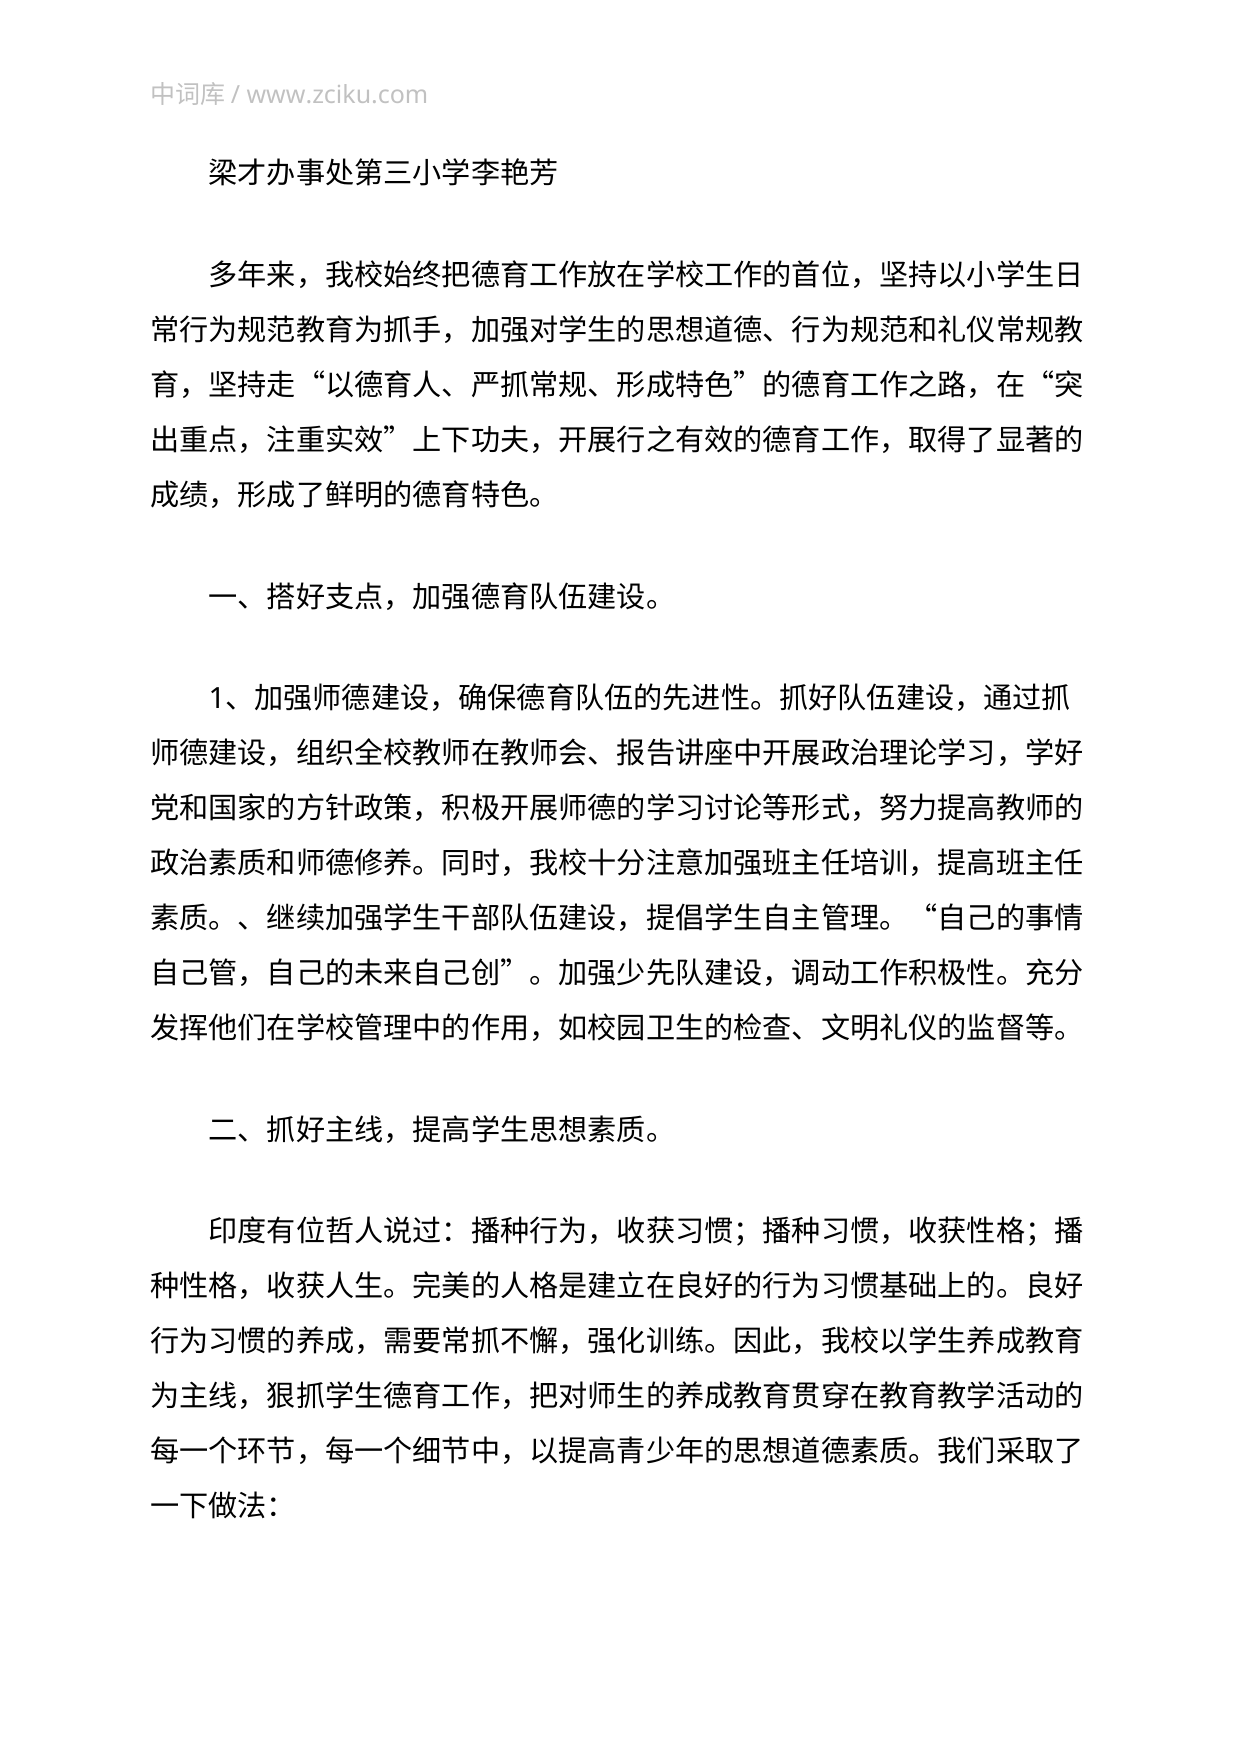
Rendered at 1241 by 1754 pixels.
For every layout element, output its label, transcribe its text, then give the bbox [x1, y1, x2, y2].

text 1、加强师德建设，确保德育队伍的先进性。抓好队伍建设，通过抓师德建设，组织全校教师在教师会、报告讲座中开展政治理论学习，学好党和国家的方针政策，积极开展师德的学习讨论等形式，努力提高教师的政治素质和师德修养。同时，我校十分注意加强班主任培训，提高班主任素质。、继续加强学生干部队伍建设，提倡学生自主管理。“自己的事情自己管，自己的未来自己创”。加强少先队建设，调动工作积极性。充分发挥他们在学校管理中的作用，如校园卫生的检查、文明礼仪的监督等。 [150, 675, 1090, 1047]
text 一、搭好支点，加强德育队伍建设。 [150, 573, 1090, 615]
text 梁才办事处第三小学李艳芳 [150, 150, 1090, 192]
text 印度有位哲人说过：播种行为，收获习惯；播种习惯，收获性格；播种性格，收获人生。完美的人格是建立在良好的行为习惯基础上的。良好行为习惯的养成，需要常抓不懈，强化训练。因此，我校以学生养成教育为主线，狠抓学生德育工作，把对师生的养成教育贯穿在教育教学活动的每一个环节，每一个细节中，以提高青少年的思想道德素质。我们采取了一下做法： [150, 1208, 1090, 1525]
text 多年来，我校始终把德育工作放在学校工作的首位，坚持以小学生日常行为规范教育为抓手，加强对学生的思想道德、行为规范和礼仪常规教育，坚持走“以德育人、严抓常规、形成特色”的德育工作之路，在“突出重点，注重实效”上下功夫，开展行之有效的德育工作，取得了显著的成绩，形成了鲜明的德育特色。 [150, 252, 1090, 514]
text 二、抓好主线，提高学生思想素质。 [150, 1106, 1090, 1148]
